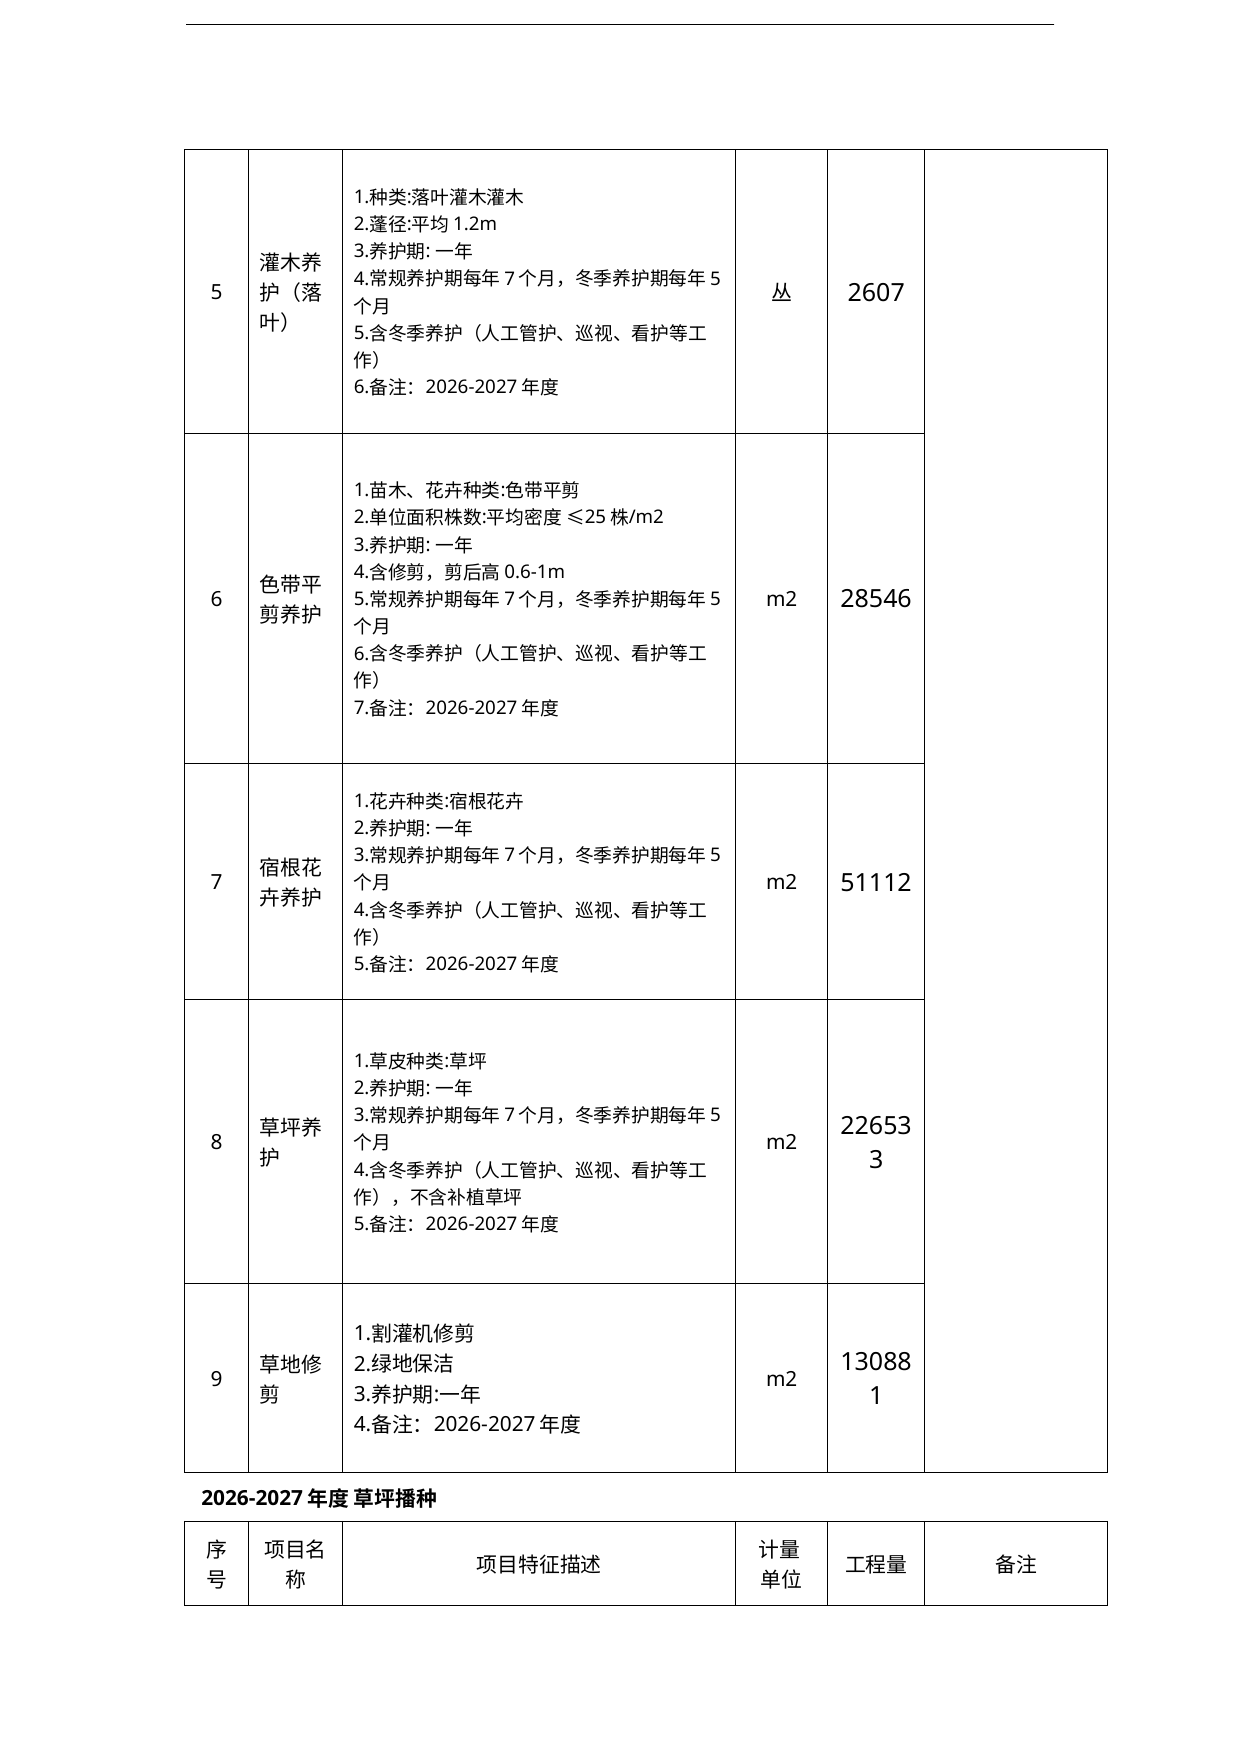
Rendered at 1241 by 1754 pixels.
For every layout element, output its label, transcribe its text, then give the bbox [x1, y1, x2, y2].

table_cell 项目名称 [249, 1522, 342, 1605]
table_cell 9 [185, 1284, 248, 1472]
table_cell 28546 [828, 434, 924, 763]
table_cell 7 [185, 764, 248, 999]
table_cell 项目特征描述 [343, 1522, 735, 1605]
table_cell 1.草皮种类:草坪 2.养护期: 一年 3.常规养护期每年7个月，冬季养护期每年5个月 4.含冬季养护（人工管护、巡视、看护等工作），不含补植草坪 5.备注：2026-2027年度 [343, 1000, 735, 1283]
table_cell m2 [736, 764, 827, 999]
table_cell 2607 [828, 150, 924, 432]
table_cell 序号 [185, 1522, 248, 1605]
table_cell 5 [185, 150, 248, 432]
table_cell m2 [736, 434, 827, 763]
table_cell 计量 单位 [736, 1522, 827, 1605]
table_cell m2 [736, 1284, 827, 1472]
table_cell 1.种类:落叶灌木灌木 2.蓬径:平均1.2m 3.养护期: 一年 4.常规养护期每年7个月，冬季养护期每年5个月 5.含冬季养护（人工管护、巡视、看护等工作） 6.备注：2026-2027年度 [343, 150, 735, 432]
table_cell 宿根花卉养护 [249, 764, 342, 999]
table_cell 8 [185, 1000, 248, 1283]
table_cell 丛 [736, 150, 827, 432]
table_cell 1.花卉种类:宿根花卉 2.养护期: 一年 3.常规养护期每年7个月，冬季养护期每年5个月 4.含冬季养护（人工管护、巡视、看护等工作） 5.备注：2026-2027年度 [343, 764, 735, 999]
table_cell 6 [185, 434, 248, 763]
table_cell 草地修剪 [249, 1284, 342, 1472]
table_cell 草坪养护 [249, 1000, 342, 1283]
table_cell 1.割灌机修剪 2.绿地保洁 3.养护期:一年 4.备注：2026-2027年度 [343, 1284, 735, 1472]
table_cell 2026-2027年度 草坪播种 [184, 1473, 1107, 1521]
table_cell 色带平剪养护 [249, 434, 342, 763]
table_cell 1.苗木、花卉种类:色带平剪 2.单位面积株数:平均密度 ≤25株/m2 3.养护期: 一年 4.含修剪，剪后高0.6-1m 5.常规养护期每年7个月，冬季养护期每年5个月 6.含冬季养护（人工管护、巡视、看护等工作） 7.备注：2026-2027年度 [343, 434, 735, 763]
table_cell 226533 [828, 1000, 924, 1283]
table_cell 灌木养护（落叶） [249, 150, 342, 432]
table_cell 工程量 [828, 1522, 924, 1605]
table_cell 51112 [828, 764, 924, 999]
table_cell 备注 [925, 1522, 1107, 1605]
table_cell 130881 [828, 1284, 924, 1472]
table_cell m2 [736, 1000, 827, 1283]
